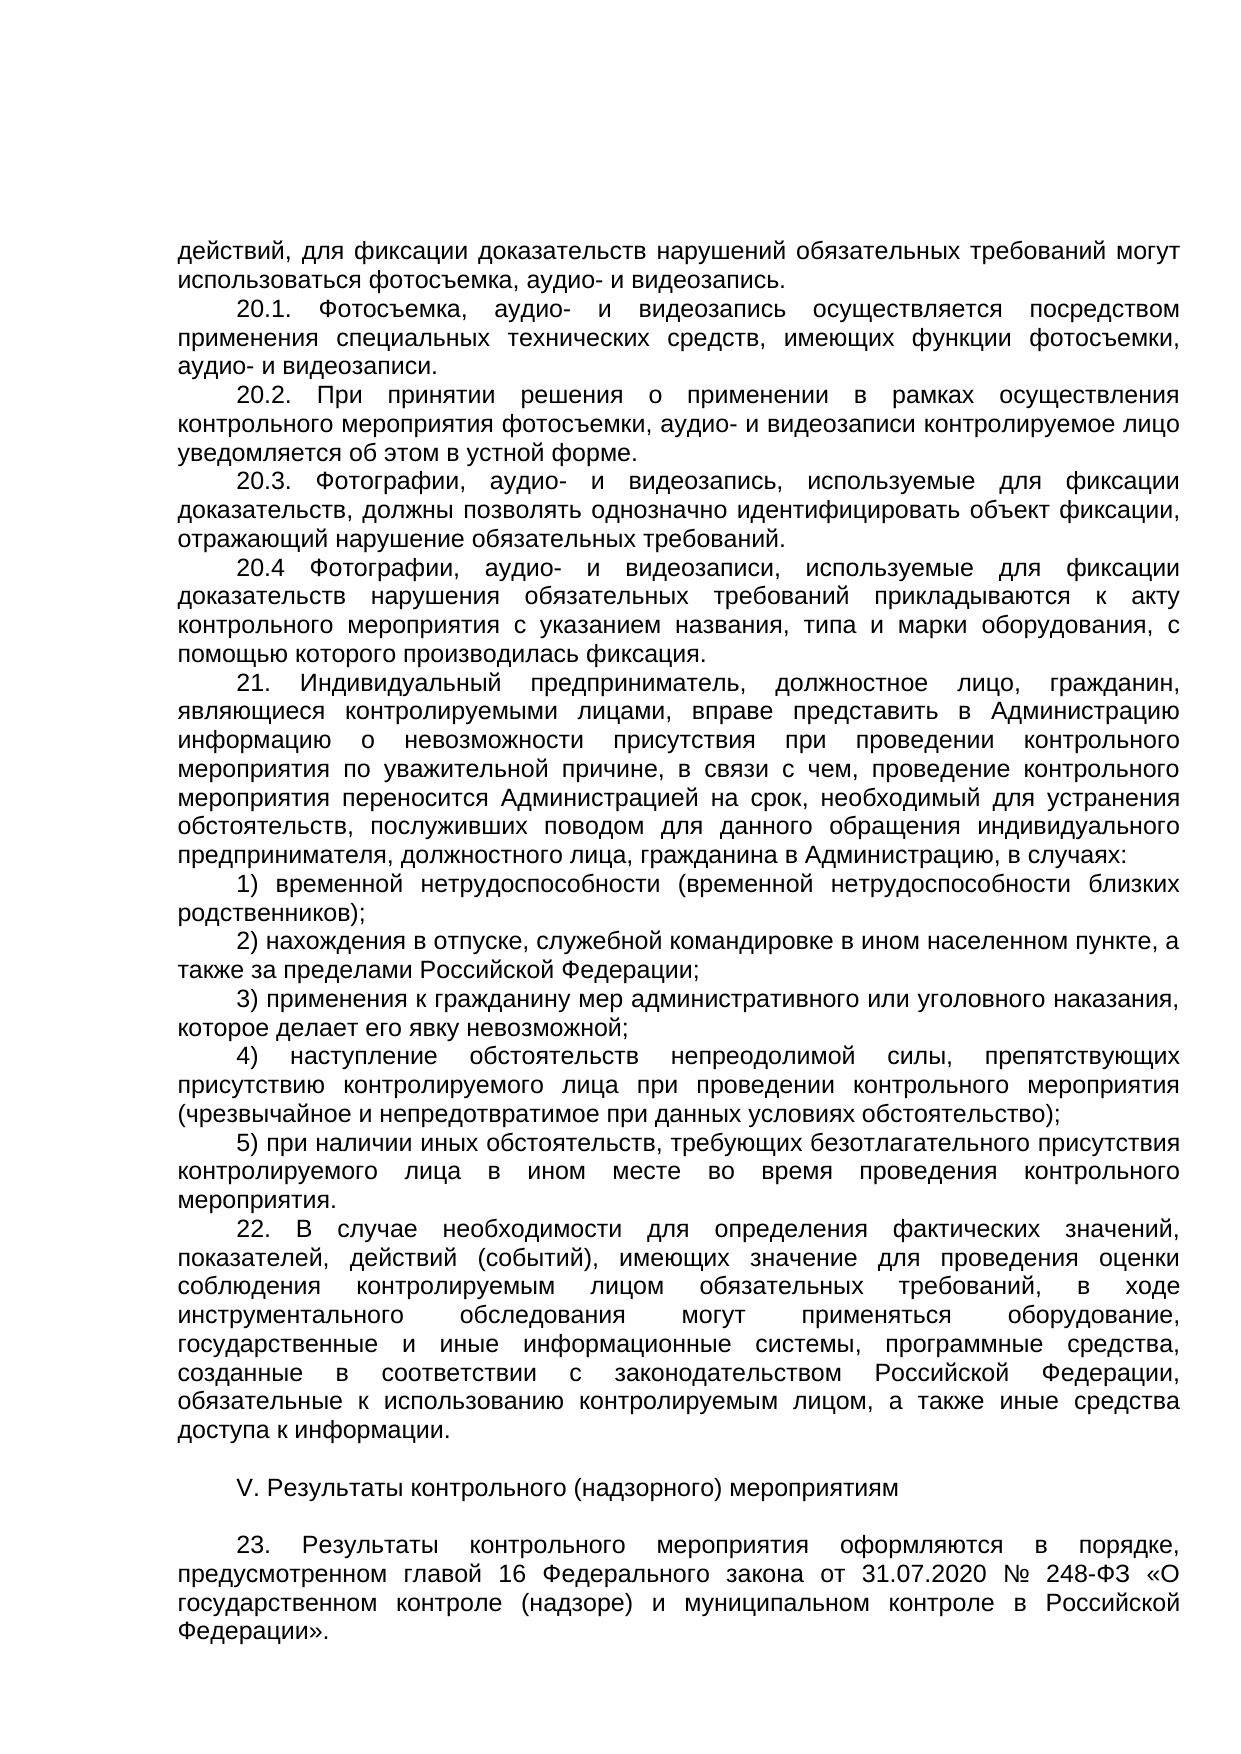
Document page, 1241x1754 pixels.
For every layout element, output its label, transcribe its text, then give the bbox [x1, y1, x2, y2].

text 3) применения к гражданину мер административного или уголовного наказания, которое делает его явку невозможной; [177, 984, 1181, 1041]
text 2) нахождения в отпуске, служебной командировке в ином населенном пункте, а также за пределами Российской Федерации; [177, 926, 1181, 984]
text 22. В случае необходимости для определения фактических значений, показателей, действий (событий), имеющих значение для проведения оценки соблюдения контролируемым лицом обязательных требований, в ходе инструментального обследования могут применяться оборудование, государственные и иные информационные системы, программные средства, созданные в соответствии с законодательством Российской Федерации, обязательные к использованию контролируемым лицом, а также иные средства доступа к информации. [177, 1214, 1181, 1444]
text 4) наступление обстоятельств непреодолимой силы, препятствующих присутствию контролируемого лица при проведении контрольного мероприятия (чрезвычайное и непредотвратимое при данных условиях обстоятельство); [177, 1041, 1181, 1127]
text 20.1. Фотосъемка, аудио- и видеозапись осуществляется посредством применения специальных технических средств, имеющих функции фотосъемки, аудио- и видеозаписи. [177, 294, 1181, 380]
text 20.4 Фотографии, аудио- и видеозаписи, используемые для фиксации доказательств нарушения обязательных требований прикладываются к акту контрольного мероприятия с указанием названия, типа и марки оборудования, с помощью которого производилась фиксация. [177, 552, 1181, 667]
text V. Результаты контрольного (надзорного) мероприятиям [177, 1472, 1181, 1501]
text 21. Индивидуальный предприниматель, должностное лицо, гражданин, являющиеся контролируемыми лицами, вправе представить в Администрацию информацию о невозможности присутствия при проведении контрольного мероприятия по уважительной причине, в связи с чем, проведение контрольного мероприятия переносится Администрацией на срок, необходимый для устранения обстоятельств, послуживших поводом для данного обращения индивидуального предпринимателя, должностного лица, гражданина в Администрацию, в случаях: [177, 667, 1181, 869]
text 1) временной нетрудоспособности (временной нетрудоспособности близких родственников); [177, 869, 1181, 926]
text 20.3. Фотографии, аудио- и видеозапись, используемые для фиксации доказательств, должны позволять однозначно идентифицировать объект фиксации, отражающий нарушение обязательных требований. [177, 466, 1181, 552]
text 5) при наличии иных обстоятельств, требующих безотлагательного присутствия контролируемого лица в ином месте во время проведения контрольного мероприятия. [177, 1127, 1181, 1214]
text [177, 236, 1181, 294]
text 20.2. При принятии решения о применении в рамках осуществления контрольного мероприятия фотосъемки, аудио- и видеозаписи контролируемое лицо уведомляется об этом в устной форме. [177, 380, 1181, 466]
text 23. Результаты контрольного мероприятия оформляются в порядке, предусмотренном главой 16 Федерального закона от 31.07.2020 № 248-ФЗ «О государственном контроле (надзоре) и муниципальном контроле в Российской Федерации». [177, 1530, 1181, 1645]
